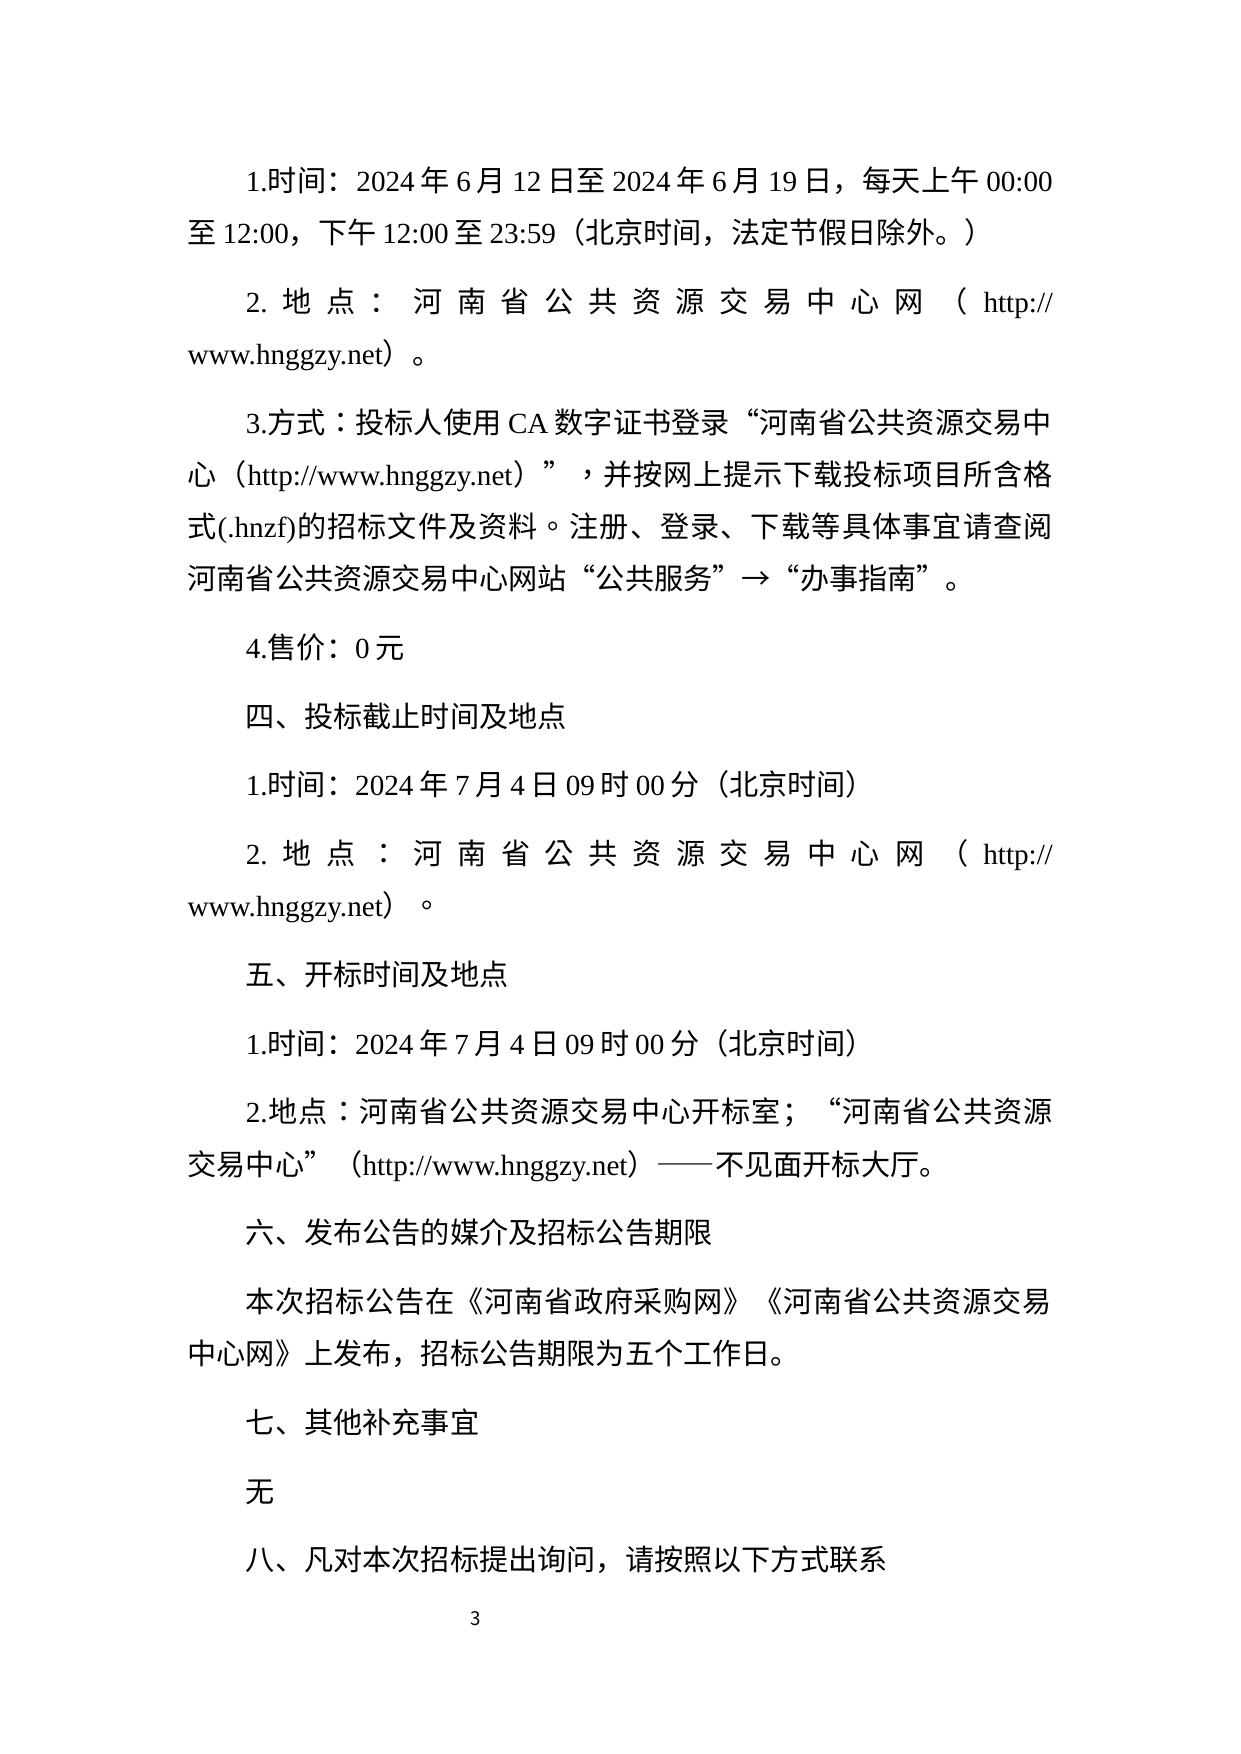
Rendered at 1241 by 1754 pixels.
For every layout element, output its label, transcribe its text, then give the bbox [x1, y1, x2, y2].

text 2.地点：河南省公共资源交易中心网（http://www.hnggzy.net）。 [187, 271, 1053, 375]
text 3.方式：投标人使用CA数字证书登录“河南省公共资源交易中心（http://www.hnggzy.net）”，并按网上提示下载投标项目所含格式(.hnzf)的招标文件及资料。注册、登录、下载等具体事宜请查阅河南省公共资源交易中心网站“公共服务”→“办事指南”。 [187, 392, 1053, 600]
text 2.地点：河南省公共资源交易中心网（http://www.hnggzy.net）。 [187, 823, 1053, 927]
text 八、凡对本次招标提出询问，请按照以下方式联系 [187, 1529, 1053, 1581]
text 本次招标公告在《河南省政府采购网》《河南省公共资源交易中心网》上发布，招标公告期限为五个工作日。 [187, 1271, 1053, 1375]
text 六、发布公告的媒介及招标公告期限 [187, 1202, 1053, 1254]
text 五、开标时间及地点 [187, 944, 1053, 996]
text 2.地点：河南省公共资源交易中心开标室；“河南省公共资源交易中心”（http://www.hnggzy.net）——不见面开标大厅。 [187, 1081, 1053, 1185]
text 4.售价：0元 [187, 617, 1053, 669]
text 1.时间：2024年6月12日至2024年6月19日，每天上午00:00至12:00，下午12:00至23:59（北京时间，法定节假日除外。） [187, 150, 1053, 254]
text 1.时间：2024年 7月4日09时00分（北京时间） [187, 754, 1053, 806]
text 无 [187, 1460, 1053, 1512]
text 四、投标截止时间及地点 [187, 685, 1053, 737]
text 1.时间：2024年7月4日09时00分（北京时间） [187, 1012, 1053, 1064]
text 七、其他补充事宜 [187, 1392, 1053, 1444]
